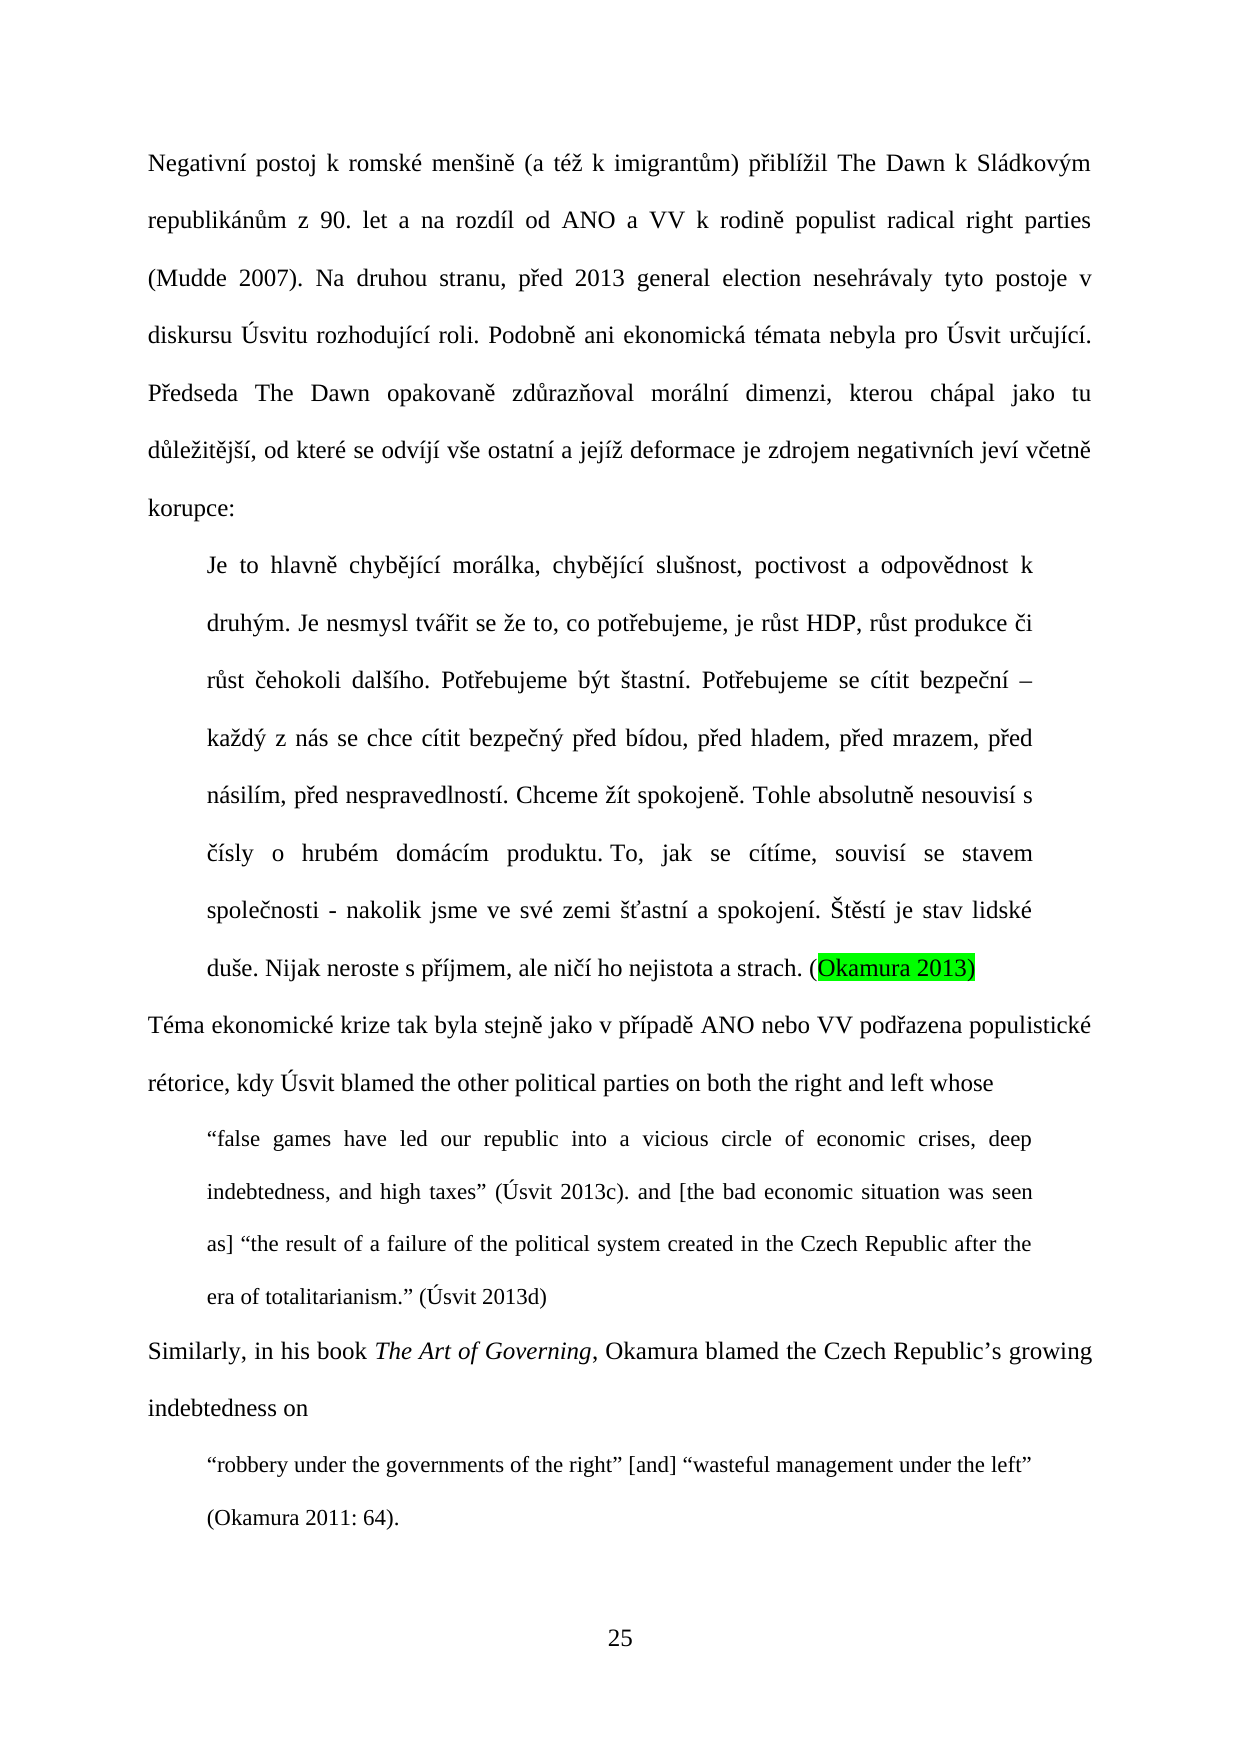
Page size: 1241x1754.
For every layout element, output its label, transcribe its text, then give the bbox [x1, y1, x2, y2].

text Je to hlavně chybějící morálka, chybějící slušnost, poctivost a odpovědnost k druhým. Je nesmysl tvářit se že to, co potřebujeme, je růst HDP, růst produkce či růst čehokoli dalšího. Potřebujeme být štastní. Potřebujeme se cítit bezpeční – každý z nás se chce cítit bezpečný před bídou, před hladem, před mrazem, před násilím, před nespravedlností. Chceme žít spokojeně. Tohle absolutně nesouvisí s čísly o hrubém domácím produktu. To, jak se cítíme, souvisí se stavem společnosti - nakolik jsme ve své zemi šťastní a spokojení. Štěstí je stav lidské duše. Nijak neroste s příjmem, ale ničí ho nejistota a strach. (Okamura 2013) [207, 550, 1033, 981]
text “false games have led our republic into a vicious circle of economic crises, deep indebtedness, and high taxes” (Úsvit 2013c). and [the bad economic situation was seen as] “the result of a failure of the political system created in the Czech Republic after the era of totalitarianism.” (Úsvit 2013d) [207, 1151, 1033, 1309]
text Téma ekonomické krize tak byla stejně jako v případě ANO nebo VV podřazena populistické rétorice, kdy Úsvit blamed the other political parties on both the right and left whose [148, 1010, 1093, 1096]
text Negativní postoj k romské menšině (a též k imigrantům) přiblížil The Dawn k Sládkovým republikánům z 90. let a na rozdíl od ANO a VV k rodině populist radical right parties (Mudde 2007). Na druhou stranu, před 2013 general election nesehrávaly tyto postoje v diskursu Úsvitu rozhodující roli. Podobně ani ekonomická témata nebyla pro Úsvit určující. Předseda The Dawn opakovaně zdůrazňoval morální dimenzi, kterou chápal jako tu důležitější, od které se odvíjí vše ostatní a jejíž deformace je zdrojem negativních jeví včetně korupce: [148, 148, 1093, 521]
text “robbery under the governments of the right” [and] “wasteful management under the left” (Okamura 2011: 64). [207, 1451, 1033, 1530]
text Similarly, in his book The Art of Governing, Okamura blamed the Czech Republic’s growing indebtedness on [148, 1336, 1093, 1422]
